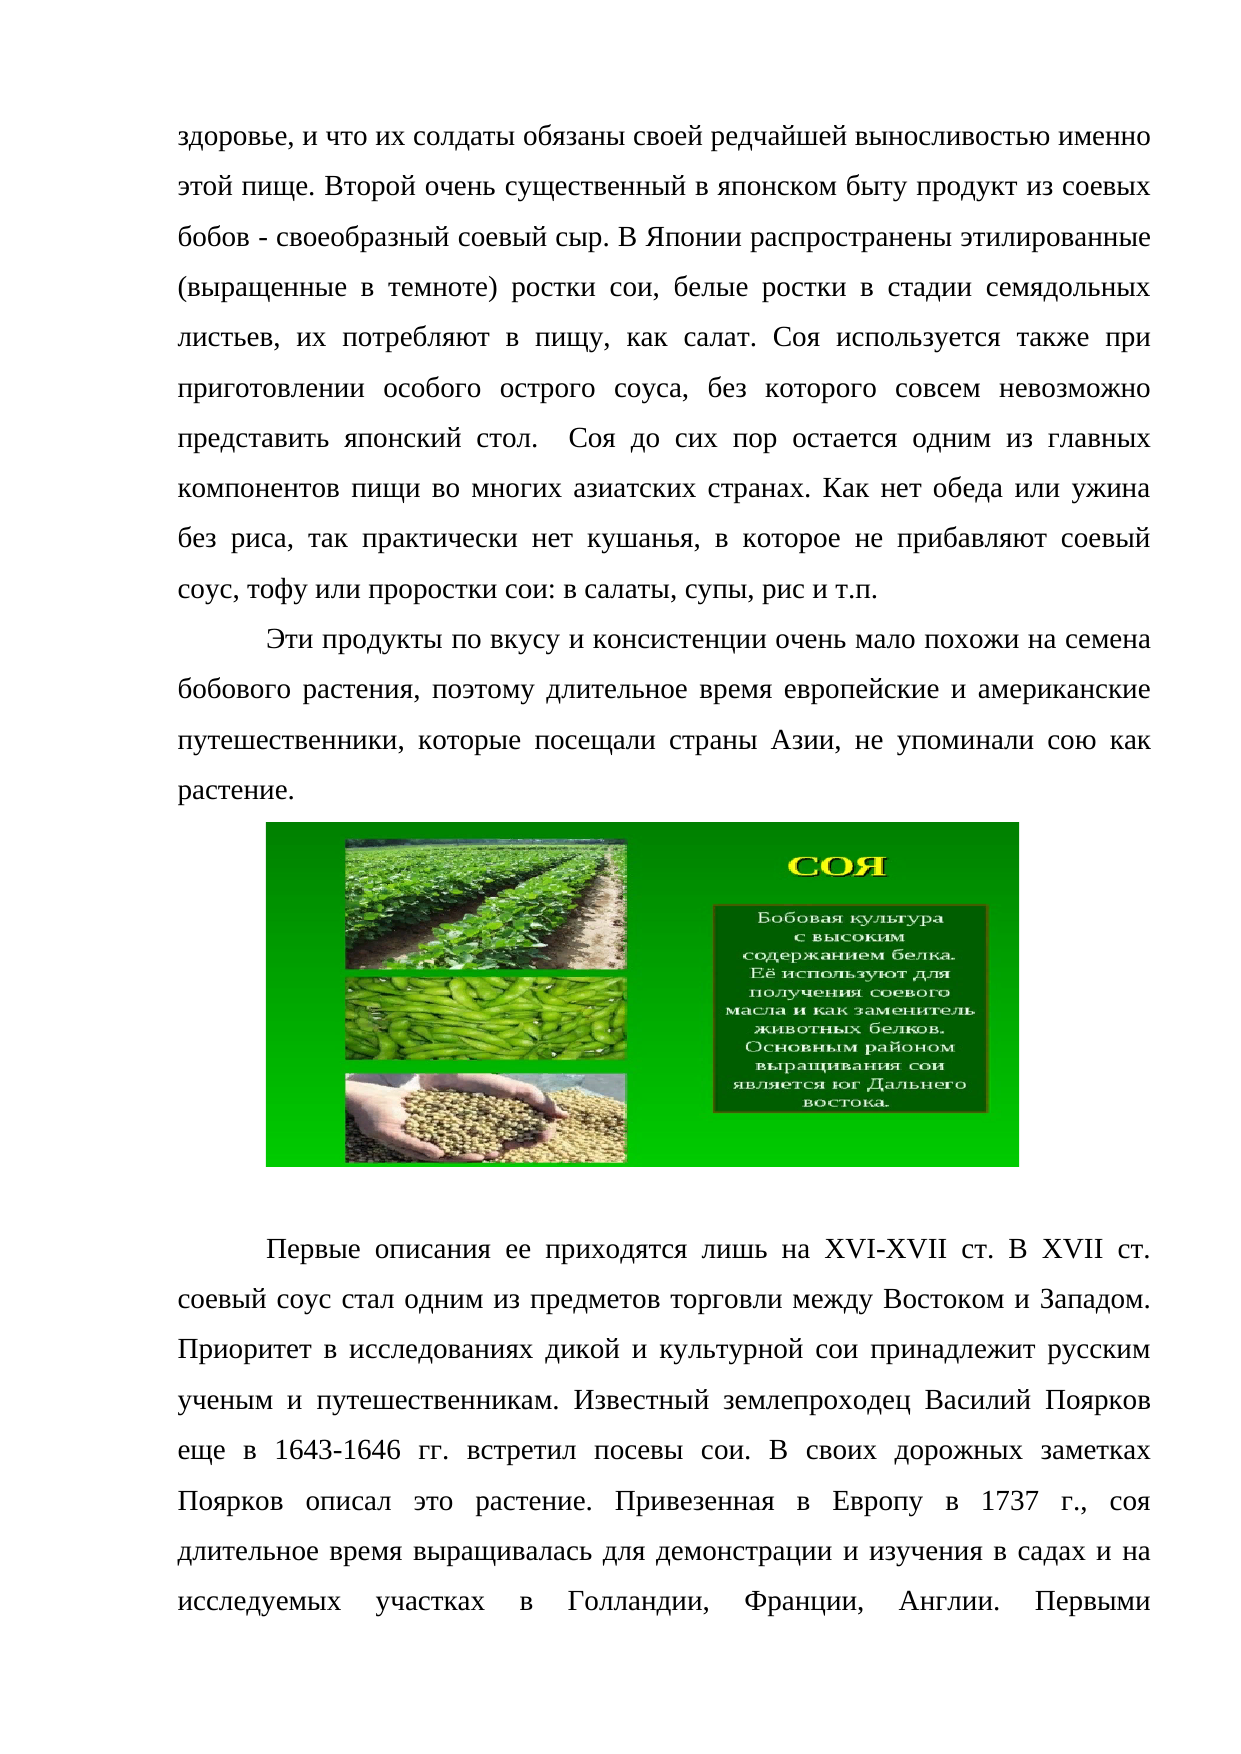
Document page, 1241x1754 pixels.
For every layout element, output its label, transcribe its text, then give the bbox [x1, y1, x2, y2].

text Эти продукты по вкусу и консистенции очень мало похожи на семена бобового растения, поэтому длительное время европейские и американские путешественники, которые посещали страны Азии, не упоминали сою как растение. [177, 621, 1152, 806]
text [177, 118, 1152, 604]
picture [265, 822, 1020, 1167]
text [177, 1231, 1152, 1617]
